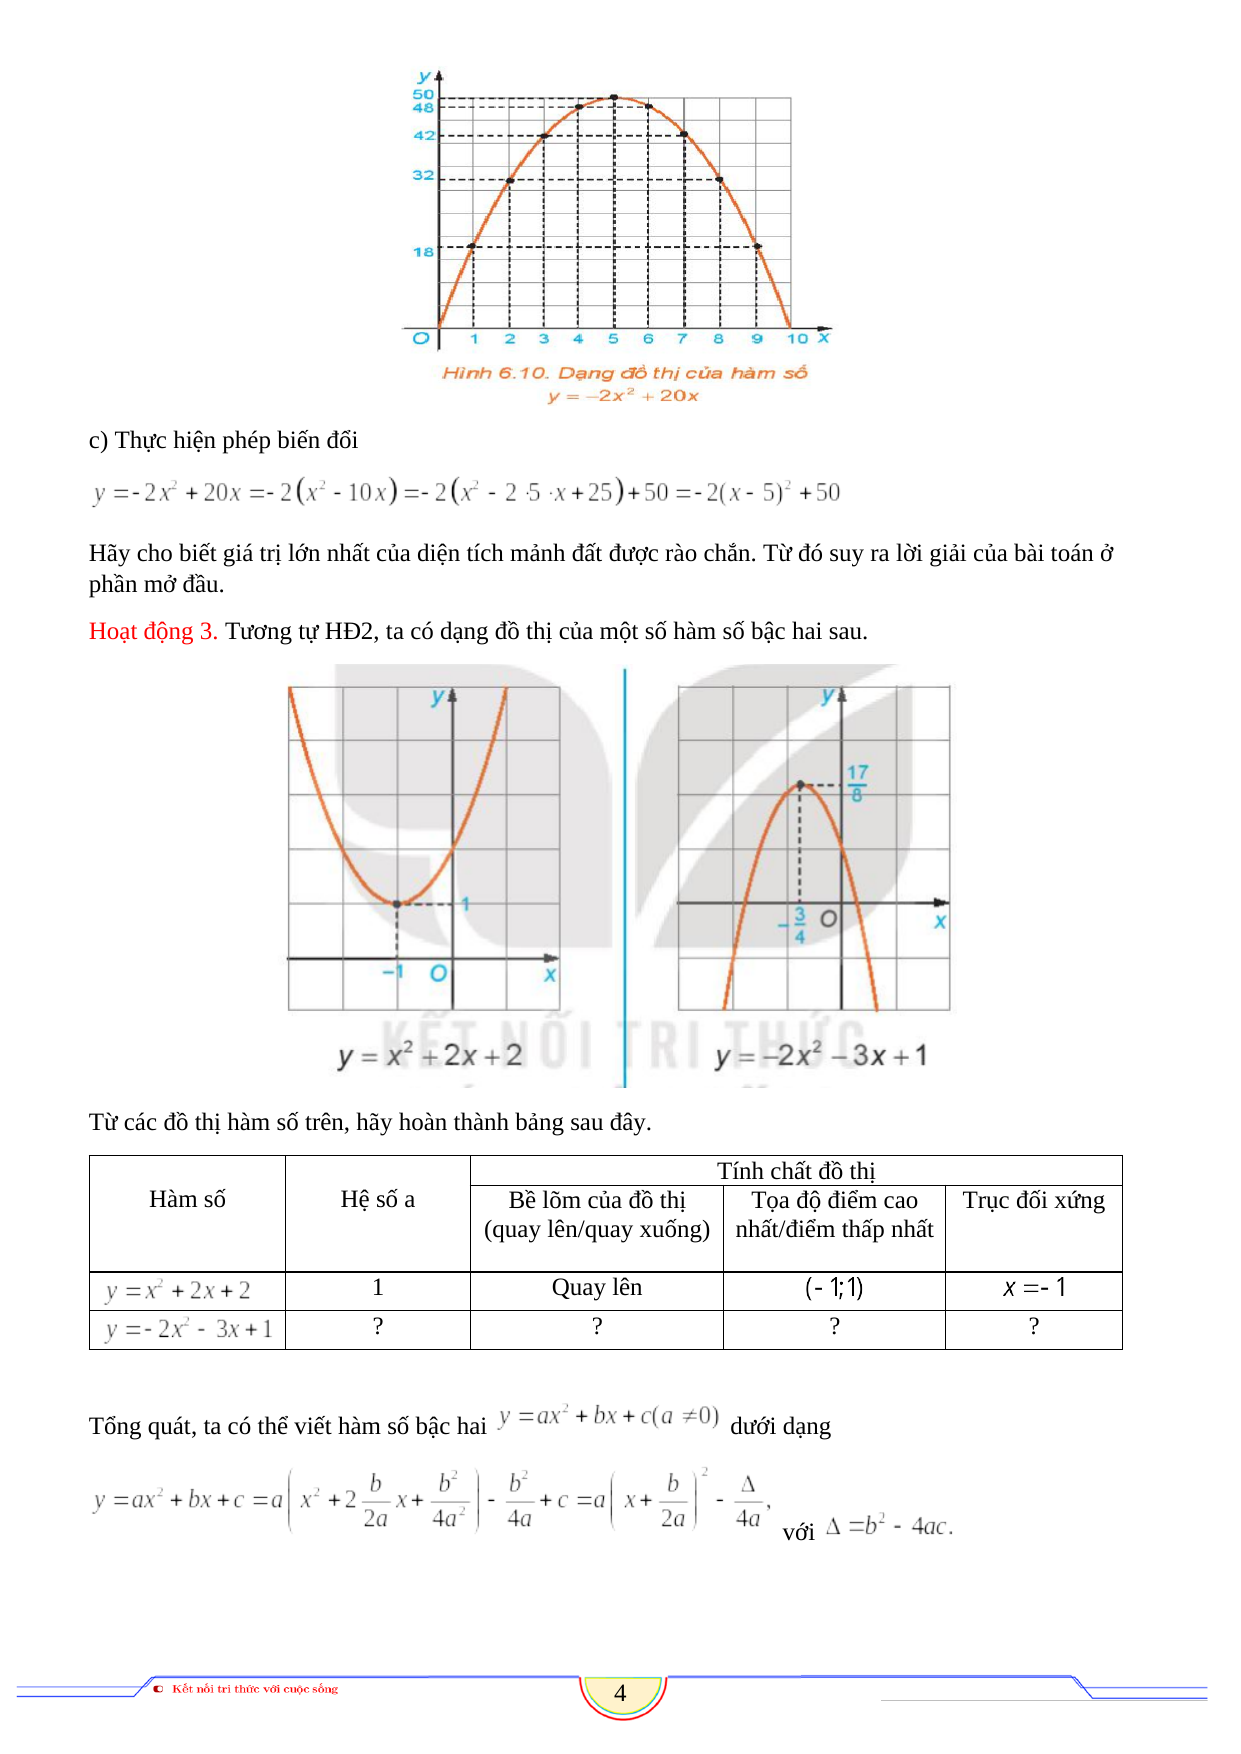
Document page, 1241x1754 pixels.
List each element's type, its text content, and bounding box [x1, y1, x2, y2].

table_cell ? [724, 1311, 945, 1348]
text Hoạt động 3. Tương tự HĐ2, ta có dạng đồ thị của một số hàm số bậc hai sau. [89, 616, 1152, 645]
table_header Hàm số [90, 1156, 285, 1271]
table_cell ? [946, 1311, 1122, 1348]
picture [273, 664, 967, 1088]
table_cell [90, 1311, 285, 1348]
text Từ các đồ thị hàm số trên, hãy hoàn thành bảng sau đây. [89, 1107, 1152, 1136]
table_cell ? [286, 1311, 470, 1348]
table_cell [946, 1273, 1122, 1310]
text Tổng quát, ta có thể viết hàm số bậc hai dưới dạng [89, 1397, 1152, 1440]
table_cell Quay lên [471, 1273, 723, 1310]
table_cell [90, 1273, 285, 1310]
table_header Tính chất đồ thị [471, 1156, 1122, 1184]
table_cell Bề lõm của đồ thị (quay lên/quay xuống) [471, 1186, 723, 1271]
text với [89, 1459, 1152, 1546]
table_header Hệ số a [286, 1156, 470, 1271]
picture [401, 64, 839, 406]
table_cell Trục đối xứng [946, 1186, 1122, 1271]
text c) Thực hiện phép biến đổi [89, 425, 1152, 454]
table_cell Tọa độ điểm cao nhất/điểm thấp nhất [724, 1186, 945, 1271]
text Hãy cho biết giá trị lớn nhất của diện tích mảnh đất được rào chắn. Từ đó suy ra lời giải của bài toán ở phần mở đầu. [89, 538, 1152, 597]
table_cell [724, 1273, 945, 1310]
table_cell 1 [286, 1273, 470, 1310]
table_cell ? [471, 1311, 723, 1348]
picture [15, 1673, 1208, 1722]
